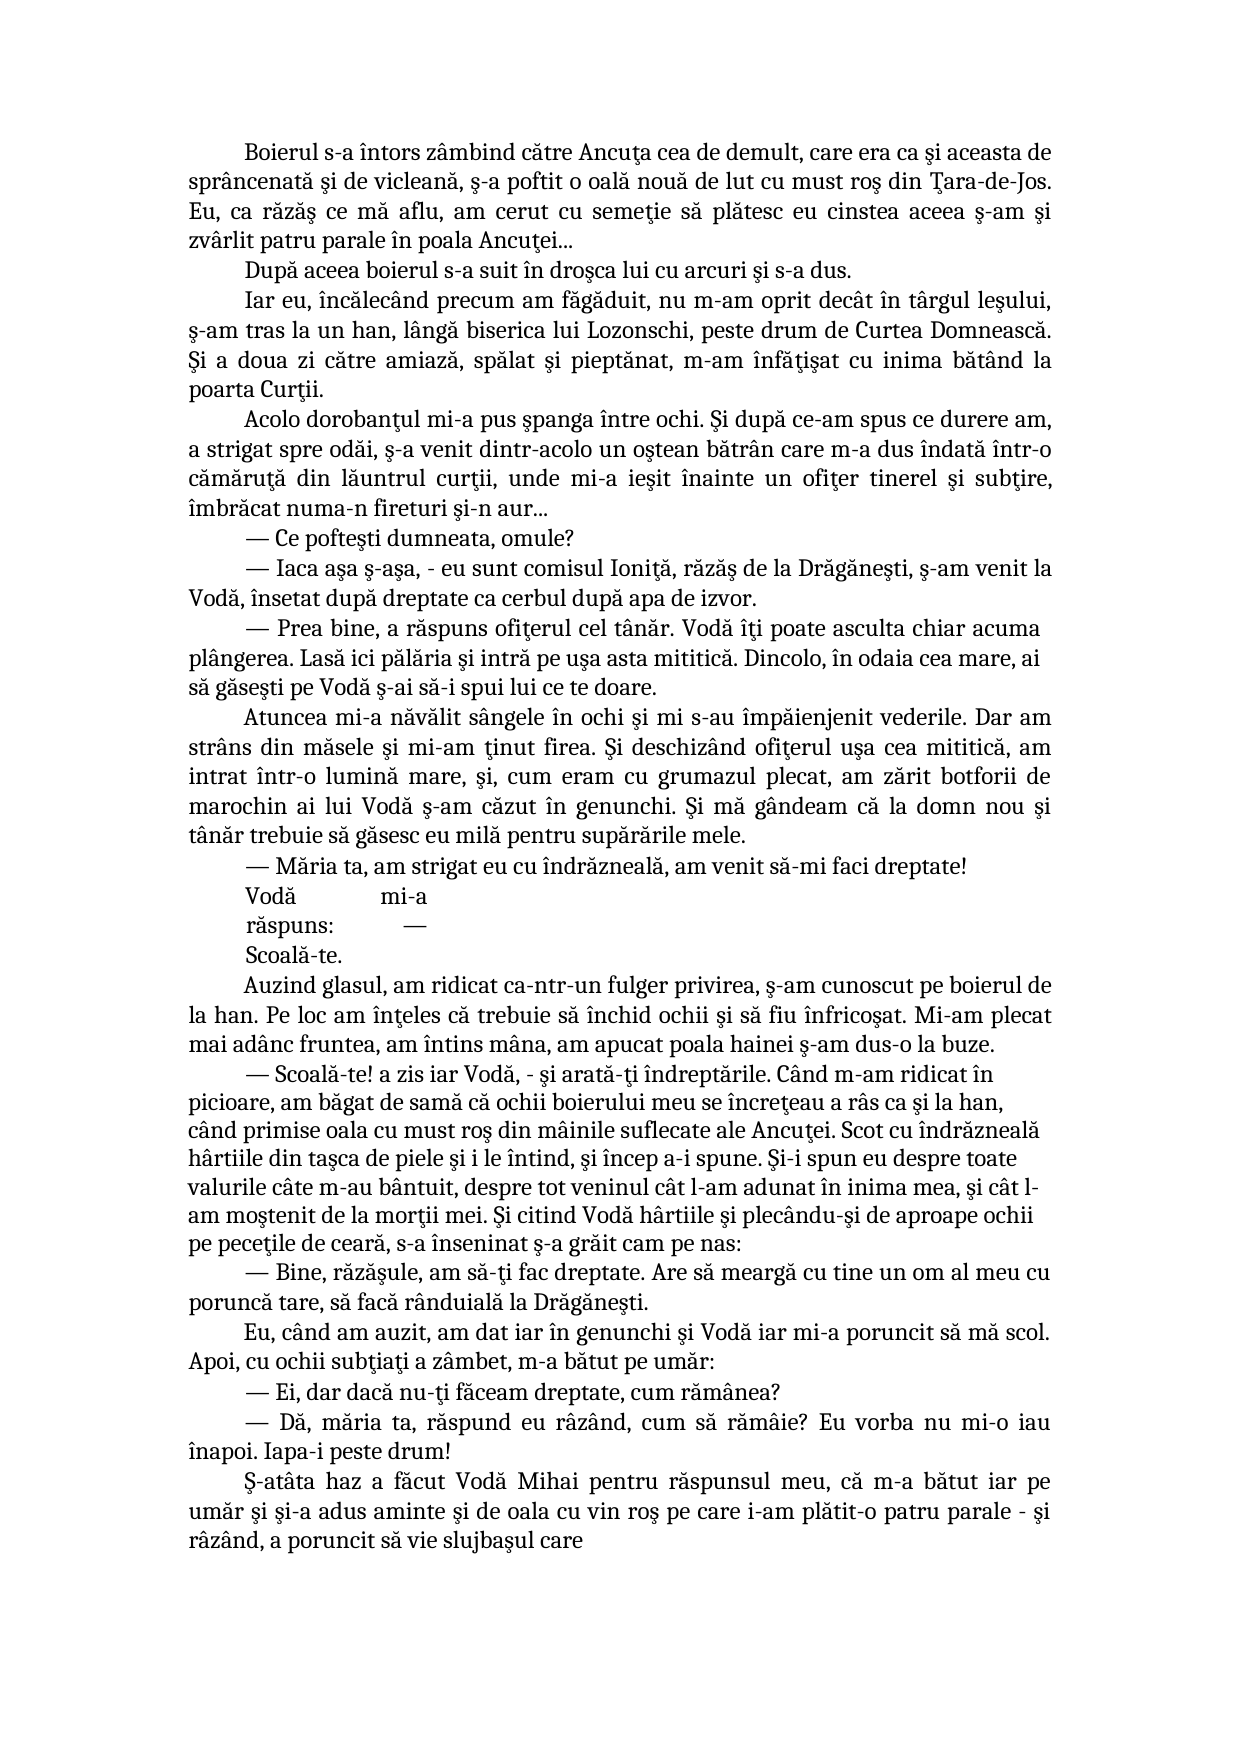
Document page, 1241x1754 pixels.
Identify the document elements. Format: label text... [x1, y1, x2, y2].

text Acolo dorobanţul mi-a pus şpanga între ochi. Şi după ce-am spus ce durere am, a strigat spre odăi, ş-a venit dintr-acolo un oştean bătrân care m-a dus îndată într-o cămăruţă din lăuntrul curţii, unde mi-a ieşit înainte un ofiţer tinerel şi subţire, îmbrăcat numa-n fireturi şi-n aur... [188, 405, 1053, 523]
text Atuncea mi-a năvălit sângele în ochi şi mi s-au împăienjenit vederile. Dar am strâns din măsele şi mi-am ţinut firea. Şi deschizând ofiţerul uşa cea mititică, am intrat într-o lumină mare, şi, cum eram cu grumazul plecat, am zărit botforii de marochin ai lui Vodă ş-am căzut în genunchi. Şi mă gândeam că la domn nou şi tânăr trebuie să găsesc eu milă pentru supărările mele. [188, 703, 1053, 850]
text Vodă mi-a răspuns: — Scoală-te. [245, 882, 427, 969]
text — Scoală-te! a zis iar Vodă, - şi arată-ţi îndreptările. Când m-am ridicat în picioare, am băgat de samă că ochii boierului meu se încreţeau a râs ca şi la han, când primise oala cu must roş din mâinile suflecate ale Ancuţei. Scot cu îndrăzneală hârtiile din taşca de piele şi i le întind, şi încep a-i spune. Şi-i spun eu despre toate valurile câte m-au bântuit, despre tot veninul cât l-am adunat în inima mea, şi cât l-am moştenit de la morţii mei. Şi citind Vodă hârtiile şi plecându-şi de aproape ochii pe peceţile de ceară, s-a înseninat ş-a grăit cam pe nas: [188, 1060, 1054, 1258]
text Ş-atâta haz a făcut Vodă Mihai pentru răspunsul meu, că m-a bătut iar pe umăr şi şi-a adus aminte şi de oala cu vin roş pe care i-am plătit-o patru parale - şi râzând, a poruncit să vie slujbaşul care [188, 1467, 1053, 1555]
text Boierul s-a întors zâmbind către Ancuţa cea de demult, care era ca şi aceasta de sprâncenată şi de vicleană, ş-a poftit o oală nouă de lut cu must roş din Ţara-de-Jos. Eu, ca răzăş ce mă aflu, am cerut cu semeţie să plătesc eu cinstea aceea ş-am şi zvârlit patru parale în poala Ancuţei... [188, 137, 1053, 255]
text Iar eu, încălecând precum am făgăduit, nu m-am oprit decât în târgul leşului, ş-am tras la un han, lângă biserica lui Lozonschi, peste drum de Curtea Domnească. Şi a doua zi către amiază, spălat şi pieptănat, m-am înfăţişat cu inima bătând la poarta Curţii. [188, 286, 1053, 404]
text Eu, când am auzit, am dat iar în genunchi şi Vodă iar mi-a poruncit să mă scol. Apoi, cu ochii subţiaţi a zâmbet, m-a bătut pe umăr: [188, 1318, 1053, 1376]
text După aceea boierul s-a suit în droşca lui cu arcuri şi s-a dus. [244, 256, 1053, 285]
text — Dă, măria ta, răspund eu râzând, cum să rămâie? Eu vorba nu mi-o iau înapoi. Iapa-i peste drum! [188, 1407, 1053, 1466]
text — Iaca aşa ş-aşa, - eu sunt comisul Ioniţă, răzăş de la Drăgăneşti, ş-am venit la Vodă, însetat după dreptate ca cerbul după apa de izvor. [188, 554, 1053, 612]
text — Ei, dar dacă nu-ţi făceam dreptate, cum rămânea? [245, 1377, 1053, 1406]
text — Prea bine, a răspuns ofiţerul cel tânăr. Vodă îţi poate asculta chiar acuma plângerea. Lasă ici pălăria şi intră pe uşa asta mititică. Dincolo, în odaia cea mare, ai să găseşti pe Vodă ş-ai să-i spui lui ce te doare. [188, 614, 1042, 702]
text Auzind glasul, am ridicat ca-ntr-un fulger privirea, ş-am cunoscut pe boierul de la han. Pe loc am înţeles că trebuie să închid ochii şi să fiu înfricoşat. Mi-am plecat mai adânc fruntea, am întins mâna, am apucat poala hainei ş-am dus-o la buze. [188, 971, 1053, 1059]
text — Bine, răzăşule, am să-ţi fac dreptate. Are să meargă cu tine un om al meu cu poruncă tare, să facă rânduială la Drăgăneşti. [188, 1258, 1053, 1316]
text — Ce pofteşti dumneata, omule? [245, 524, 1053, 553]
text — Măria ta, am strigat eu cu îndrăzneală, am venit să-mi faci dreptate! [245, 852, 1053, 880]
